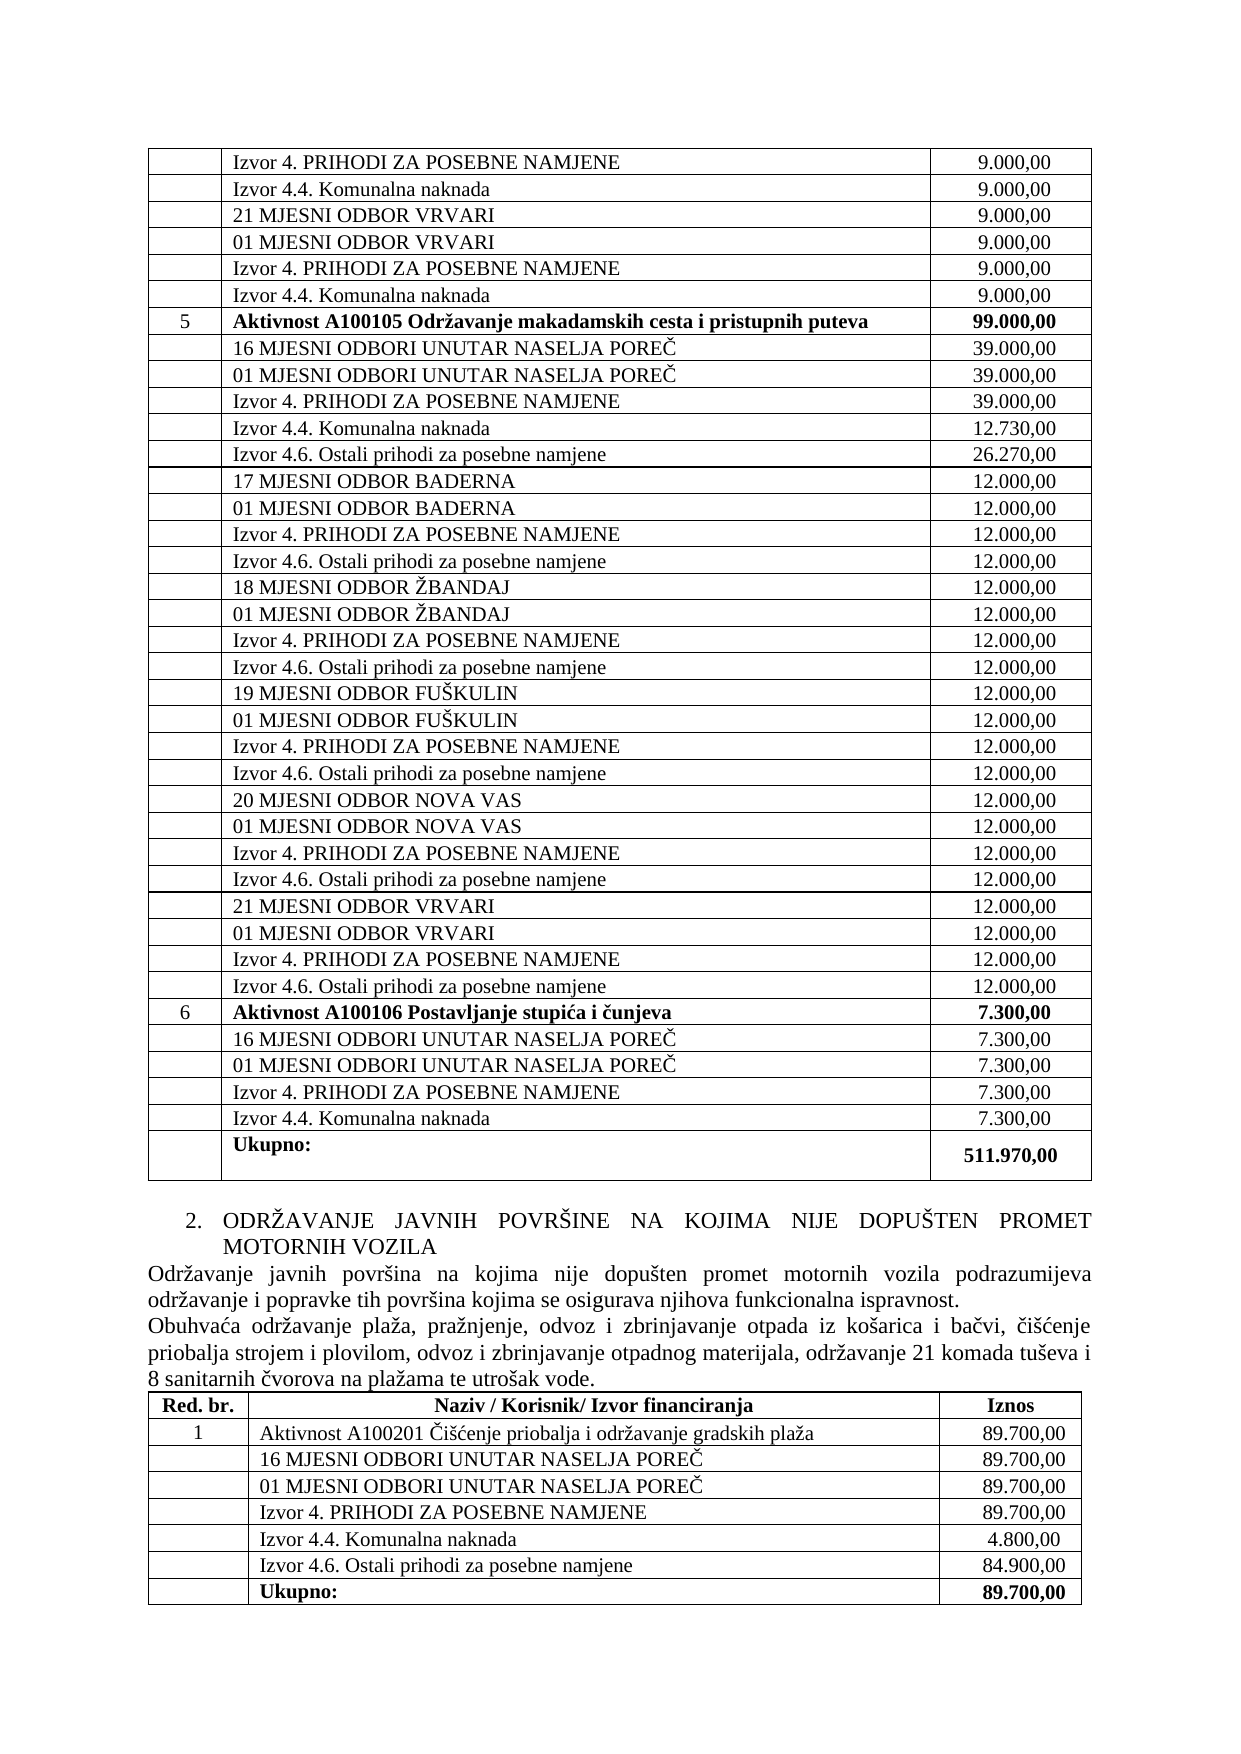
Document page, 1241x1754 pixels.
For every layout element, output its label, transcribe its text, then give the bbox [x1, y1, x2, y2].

table_cell [149, 1446, 248, 1471]
table_cell 26.270,00 [931, 441, 1091, 466]
text Obuhvaća održavanje plaža, pražnjenje, odvoz i zbrinjavanje otpada iz košarica i bačvi, čišćenje priobalja strojem i plovilom, odvoz i zbrinjavanje otpadnog materijala, održavanje 21 komada tuševa i 8 sanitarnih čvorova na plažama te utrošak vode. [148, 1312, 1093, 1391]
table_cell Izvor 4.4. Komunalna naknada [249, 1525, 939, 1551]
table_cell Izvor 4.6. Ostali prihodi za posebne namjene [222, 547, 930, 573]
table_cell 16 MJESNI ODBORI UNUTAR NASELJA POREČ [249, 1446, 939, 1471]
table_cell 12.000,00 [931, 468, 1091, 493]
table_cell 12.730,00 [931, 414, 1091, 440]
table_cell Aktivnost A100105 Održavanje makadamskih cesta i pristupnih puteva [222, 308, 930, 333]
table_cell [149, 441, 221, 466]
table_cell 19 MJESNI ODBOR FUŠKULIN [222, 680, 930, 705]
table_cell Izvor 4.6. Ostali prihodi za posebne namjene [222, 653, 930, 679]
table_cell Izvor 4. PRIHODI ZA POSEBNE NAMJENE [222, 839, 930, 865]
table_cell 6 [149, 999, 221, 1024]
table_cell 89.700,00 [940, 1499, 1081, 1524]
table_cell 01 MJESNI ODBOR VRVARI [222, 919, 930, 944]
table_cell [149, 1105, 221, 1130]
table_cell 12.000,00 [931, 813, 1091, 838]
table_cell 9.000,00 [931, 175, 1091, 201]
table_cell 12.000,00 [931, 866, 1091, 891]
table_cell 12.000,00 [931, 786, 1091, 812]
table_cell 12.000,00 [931, 946, 1091, 971]
table_cell 17 MJESNI ODBOR BADERNA [222, 468, 930, 493]
table_cell [149, 813, 221, 838]
table_cell [149, 1078, 221, 1104]
list ODRŽAVANJE JAVNIH POVRŠINE NA KOJIMA NIJE DOPUŠTEN PROMET MOTORNIH VOZILA [185, 1207, 1093, 1260]
table_cell 01 MJESNI ODBORI UNUTAR NASELJA POREČ [222, 1052, 930, 1077]
table_cell 12.000,00 [931, 760, 1091, 785]
table_cell [149, 414, 221, 440]
table_header Red. br. [149, 1393, 248, 1418]
table_cell [149, 521, 221, 546]
table_cell 12.000,00 [931, 574, 1091, 599]
table_cell Izvor 4. PRIHODI ZA POSEBNE NAMJENE [222, 521, 930, 546]
table_cell [149, 255, 221, 280]
table_cell [149, 706, 221, 732]
table_cell Izvor 4. PRIHODI ZA POSEBNE NAMJENE [222, 149, 930, 174]
table_cell Izvor 4.6. Ostali prihodi za posebne namjene [249, 1552, 939, 1577]
table_cell [149, 547, 221, 573]
table_cell 89.700,00 [940, 1446, 1081, 1471]
table_cell 01 MJESNI ODBORI UNUTAR NASELJA POREČ [222, 361, 930, 387]
table_cell 9.000,00 [931, 202, 1091, 227]
table_cell 9.000,00 [931, 228, 1091, 254]
table_header Iznos [940, 1393, 1081, 1418]
table_cell 12.000,00 [931, 680, 1091, 705]
table_cell 5 [149, 308, 221, 333]
table_cell [149, 361, 221, 387]
table_header Naziv / Korisnik/ Izvor financiranja [249, 1393, 939, 1418]
table_cell 12.000,00 [931, 839, 1091, 865]
table_cell 7.300,00 [931, 1078, 1091, 1104]
table_cell 12.000,00 [931, 653, 1091, 679]
table_cell [149, 149, 221, 174]
table_cell Izvor 4.6. Ostali prihodi za posebne namjene [222, 760, 930, 785]
table_cell 7.300,00 [931, 1052, 1091, 1077]
list Održavanje javnih površina na kojima nije dopušten promet motornih vozila podrazumijeva održavanje i popravke tih površina kojima se osigurava njihova funkcionalna ispravnost. [148, 1260, 1093, 1312]
table_cell 01 MJESNI ODBOR BADERNA [222, 494, 930, 519]
table_cell [149, 1552, 248, 1577]
table_cell 12.000,00 [931, 919, 1091, 944]
table_cell 12.000,00 [931, 706, 1091, 732]
table_cell [149, 786, 221, 812]
table_cell 7.300,00 [931, 1025, 1091, 1051]
table_cell 7.300,00 [931, 999, 1091, 1024]
table_cell [149, 468, 221, 493]
table_cell 01 MJESNI ODBOR NOVA VAS [222, 813, 930, 838]
table_cell Izvor 4. PRIHODI ZA POSEBNE NAMJENE [222, 1078, 930, 1104]
table_cell 89.700,00 [940, 1579, 1081, 1604]
table_cell [149, 281, 221, 307]
table_cell Izvor 4.6. Ostali prihodi za posebne namjene [222, 866, 930, 891]
table_cell [149, 972, 221, 998]
table_cell 9.000,00 [931, 149, 1091, 174]
table_cell 84.900,00 [940, 1552, 1081, 1577]
table_cell [149, 1579, 248, 1604]
table_cell [149, 839, 221, 865]
table_cell Izvor 4. PRIHODI ZA POSEBNE NAMJENE [222, 627, 930, 652]
table_cell 1 [149, 1419, 248, 1444]
table_cell [149, 1472, 248, 1498]
table_cell 4.800,00 [940, 1525, 1081, 1551]
table_cell [149, 919, 221, 944]
table_cell Izvor 4. PRIHODI ZA POSEBNE NAMJENE [249, 1499, 939, 1524]
table_cell 21 MJESNI ODBOR VRVARI [222, 893, 930, 918]
table_cell [149, 574, 221, 599]
table_cell 01 MJESNI ODBORI UNUTAR NASELJA POREČ [249, 1472, 939, 1498]
table_cell 99.000,00 [931, 308, 1091, 333]
table_cell 01 MJESNI ODBOR VRVARI [222, 228, 930, 254]
table_cell 89.700,00 [940, 1472, 1081, 1498]
table_cell Izvor 4.4. Komunalna naknada [222, 1105, 930, 1130]
table_cell Izvor 4.4. Komunalna naknada [222, 175, 930, 201]
table_cell 12.000,00 [931, 972, 1091, 998]
table_cell 12.000,00 [931, 494, 1091, 519]
table_cell Izvor 4.4. Komunalna naknada [222, 281, 930, 307]
table_cell Izvor 4.4. Komunalna naknada [222, 414, 930, 440]
table_cell 12.000,00 [931, 627, 1091, 652]
table_cell Aktivnost A100106 Postavljanje stupića i čunjeva [222, 999, 930, 1024]
table_cell [149, 228, 221, 254]
table_cell [149, 175, 221, 201]
table_cell 12.000,00 [931, 733, 1091, 758]
table_cell Ukupno: [222, 1131, 930, 1179]
table_cell 12.000,00 [931, 521, 1091, 546]
table_cell 12.000,00 [931, 893, 1091, 918]
table_cell 21 MJESNI ODBOR VRVARI [222, 202, 930, 227]
table_cell 89.700,00 [940, 1419, 1081, 1444]
table_cell [149, 733, 221, 758]
table_cell Aktivnost A100201 Čišćenje priobalja i održavanje gradskih plaža [249, 1419, 939, 1444]
table_cell [149, 388, 221, 413]
table_cell 511.970,00 [931, 1131, 1091, 1179]
table_cell [149, 627, 221, 652]
table_cell [149, 946, 221, 971]
table_cell Izvor 4.6. Ostali prihodi za posebne namjene [222, 441, 930, 466]
table_cell 16 MJESNI ODBORI UNUTAR NASELJA POREČ [222, 1025, 930, 1051]
table_cell [149, 760, 221, 785]
table_cell 9.000,00 [931, 281, 1091, 307]
table_cell 16 MJESNI ODBORI UNUTAR NASELJA POREČ [222, 335, 930, 360]
table_cell 39.000,00 [931, 361, 1091, 387]
table_cell [149, 202, 221, 227]
table_cell 18 MJESNI ODBOR ŽBANDAJ [222, 574, 930, 599]
table_cell [149, 1131, 221, 1179]
table_cell [149, 1025, 221, 1051]
table_cell [149, 1499, 248, 1524]
table_cell 12.000,00 [931, 547, 1091, 573]
table_cell [149, 335, 221, 360]
table_cell Izvor 4. PRIHODI ZA POSEBNE NAMJENE [222, 255, 930, 280]
table_cell [149, 866, 221, 891]
table_cell Ukupno: [249, 1579, 939, 1604]
table_cell [149, 1052, 221, 1077]
table_cell Izvor 4.6. Ostali prihodi za posebne namjene [222, 972, 930, 998]
table_cell [149, 680, 221, 705]
table_cell [149, 494, 221, 519]
table_cell 12.000,00 [931, 600, 1091, 626]
table_cell Izvor 4. PRIHODI ZA POSEBNE NAMJENE [222, 733, 930, 758]
table_cell 7.300,00 [931, 1105, 1091, 1130]
table_cell 39.000,00 [931, 388, 1091, 413]
table_cell [149, 893, 221, 918]
table_cell Izvor 4. PRIHODI ZA POSEBNE NAMJENE [222, 388, 930, 413]
table_cell 01 MJESNI ODBOR FUŠKULIN [222, 706, 930, 732]
table_cell 9.000,00 [931, 255, 1091, 280]
table_cell 20 MJESNI ODBOR NOVA VAS [222, 786, 930, 812]
table_cell Izvor 4. PRIHODI ZA POSEBNE NAMJENE [222, 946, 930, 971]
table_cell [149, 600, 221, 626]
table_cell [149, 653, 221, 679]
table_cell 39.000,00 [931, 335, 1091, 360]
table_cell 01 MJESNI ODBOR ŽBANDAJ [222, 600, 930, 626]
table_cell [149, 1525, 248, 1551]
